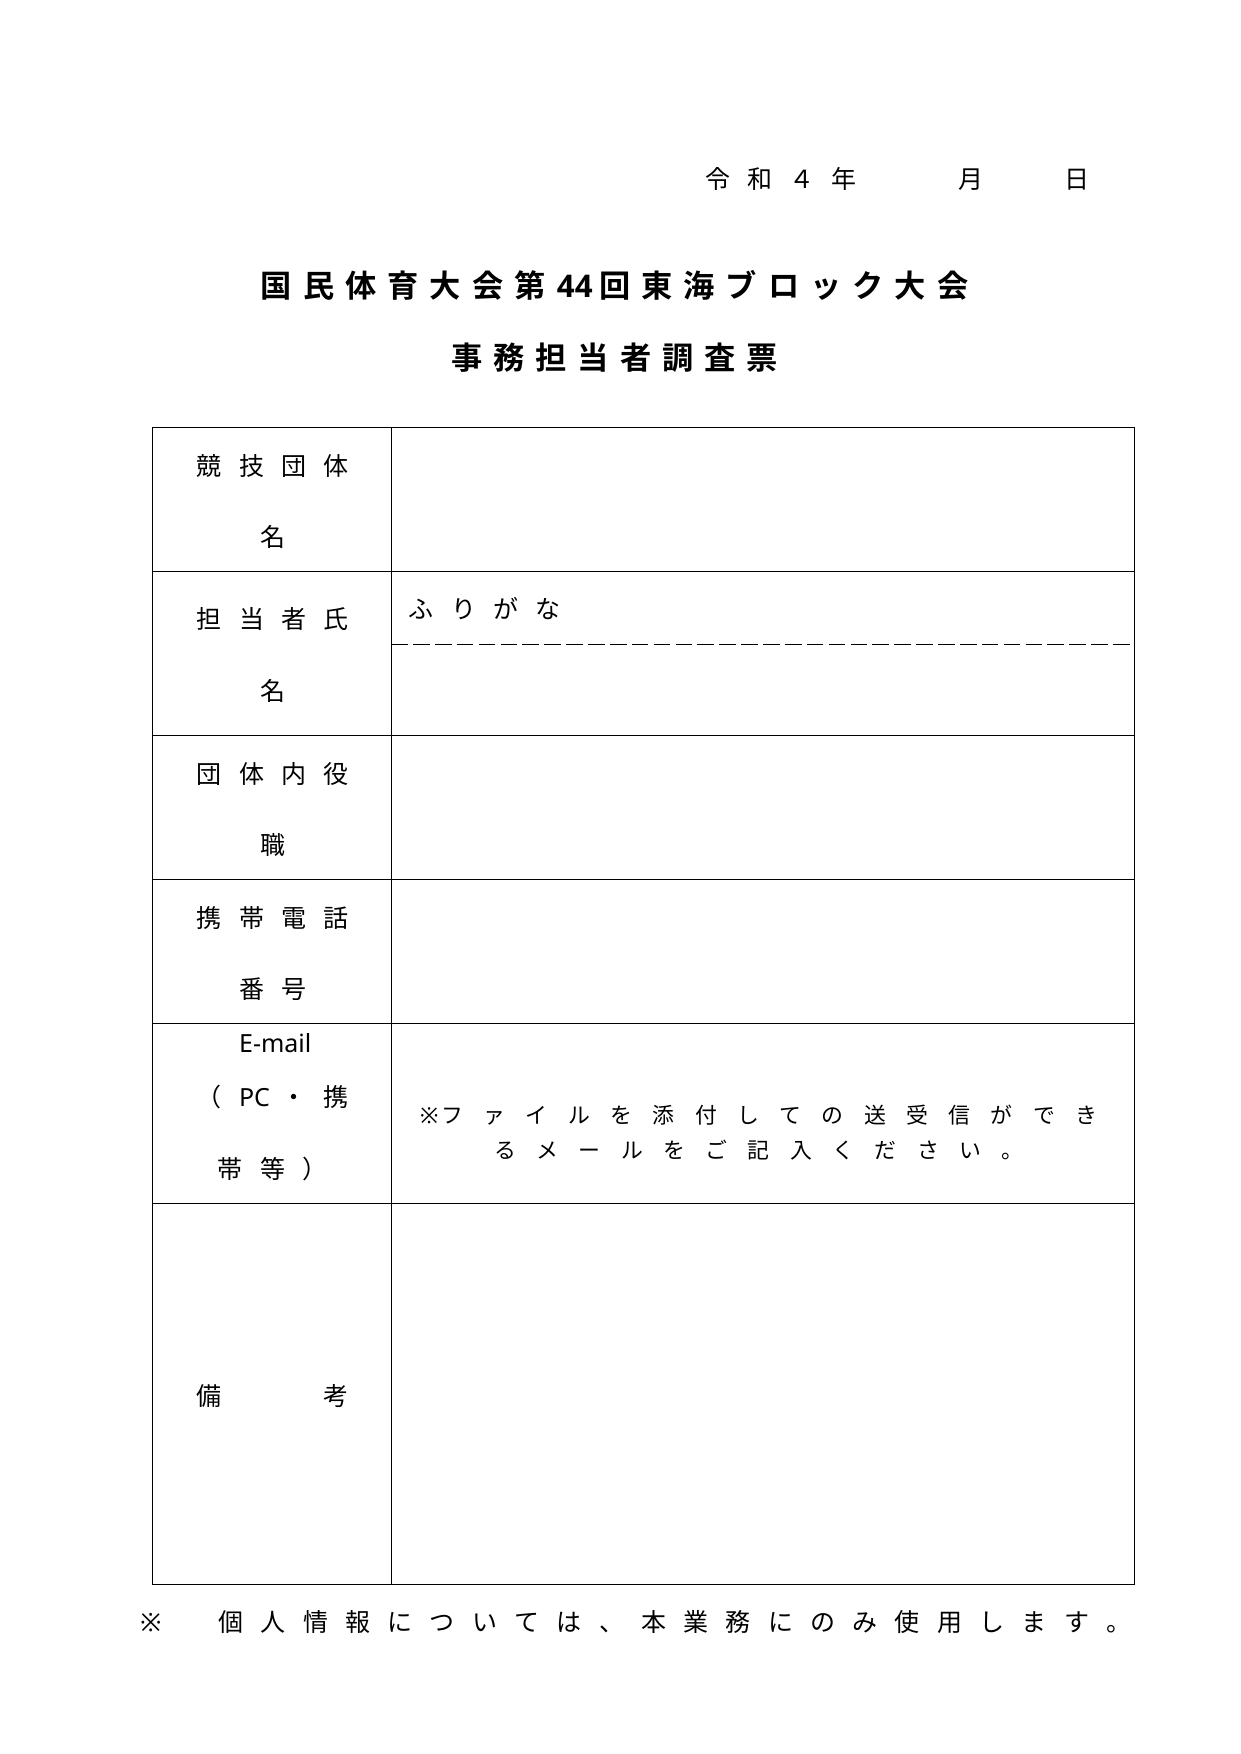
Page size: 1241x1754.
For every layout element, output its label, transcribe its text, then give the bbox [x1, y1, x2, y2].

table_cell ふりがな [392, 572, 1134, 644]
text 令和４年 月 日 [134, 141, 1106, 213]
table_cell ※ファイルを添付しての送受信ができるメールをご記入ください。 [392, 1024, 1134, 1203]
table_cell 携帯電話番号 [153, 880, 391, 1023]
table_cell [392, 736, 1134, 879]
table_cell E-mail （PC・携帯等） [153, 1024, 391, 1203]
table_header [392, 428, 1134, 571]
table_cell [392, 880, 1134, 1023]
table_cell [392, 644, 1134, 735]
table_cell [392, 1204, 1134, 1584]
table_cell 団体内役職 [153, 736, 391, 879]
text 国民体育大会第44回東海ブロック大会 [134, 249, 1106, 320]
table_cell 備 考 [153, 1204, 391, 1584]
text ※ 個人情報については、本業務にのみ使用します。 [134, 1585, 1106, 1657]
text 事務担当者調査票 [134, 320, 1106, 392]
table_cell 担当者氏名 [153, 572, 391, 735]
table_header 競技団体名 [153, 428, 391, 571]
